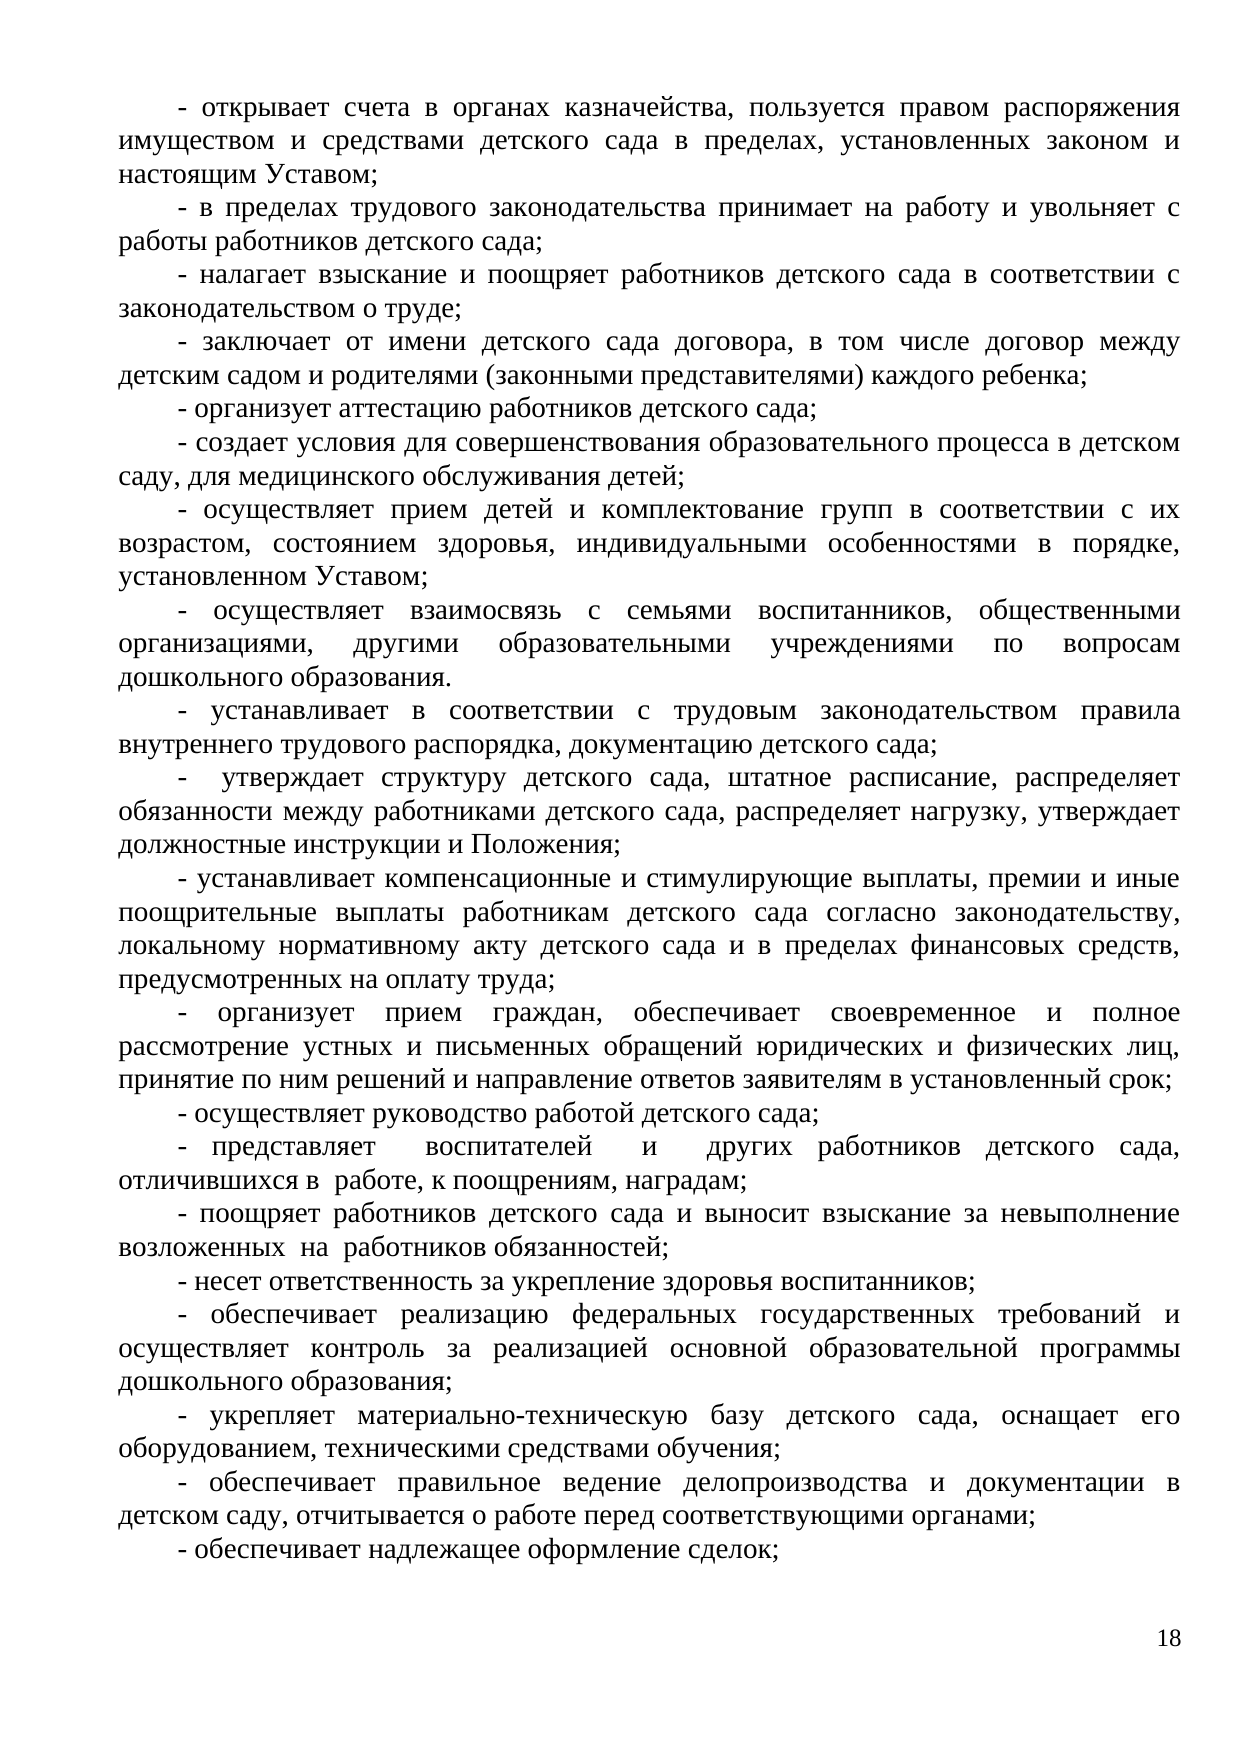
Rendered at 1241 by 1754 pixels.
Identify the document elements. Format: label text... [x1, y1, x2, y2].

text - создает условия для совершенствования образовательного процесса в детском саду, для медицинского обслуживания детей; [118, 424, 1181, 491]
text - в пределах трудового законодательства принимает на работу и увольняет с работы работников детского сада; [118, 189, 1181, 256]
text - укрепляет материально-техническую базу детского сада, оснащает его оборудованием, техническими средствами обучения; [118, 1397, 1181, 1464]
text - организует прием граждан, обеспечивает своевременное и полное рассмотрение устных и письменных обращений юридических и физических лиц, принятие по ним решений и направление ответов заявителям в установленный срок; [118, 994, 1181, 1095]
text - осуществляет прием детей и комплектование групп в соответствии с их возрастом, состоянием здоровья, индивидуальными особенностями в порядке, установленном Уставом; [118, 491, 1181, 592]
text - несет ответственность за укрепление здоровья воспитанников; [118, 1263, 1181, 1296]
text - осуществляет руководство работой детского сада; [118, 1095, 1181, 1128]
text - утверждает структуру детского сада, штатное расписание, распределяет обязанности между работниками детского сада, распределяет нагрузку, утверждает должностные инструкции и Положения; [118, 759, 1181, 860]
text - обеспечивает надлежащее оформление сделок; [118, 1531, 1181, 1564]
text - заключает от имени детского сада договора, в том числе договор между детским садом и родителями (законными представителями) каждого ребенка; [118, 323, 1181, 391]
text - обеспечивает реализацию федеральных государственных требований и осуществляет контроль за реализацией основной образовательной программы дошкольного образования; [118, 1296, 1181, 1397]
text - устанавливает компенсационные и стимулирующие выплаты, премии и иные поощрительные выплаты работникам детского сада согласно законодательству, локальному нормативному акту детского сада и в пределах финансовых средств, предусмотренных на оплату труда; [118, 860, 1181, 994]
text - представляет воспитателей и других работников детского сада, отличившихся в работе, к поощрениям, наградам; [118, 1128, 1181, 1196]
text - налагает взыскание и поощряет работников детского сада в соответствии с законодательством о труде; [118, 256, 1181, 323]
text - организует аттестацию работников детского сада; [118, 391, 1181, 424]
text - открывает счета в органах казначейства, пользуется правом распоряжения имуществом и средствами детского сада в пределах, установленных законом и настоящим Уставом; [118, 89, 1181, 189]
text - обеспечивает правильное ведение делопроизводства и документации в детском саду, отчитывается о работе перед соответствующими органами; [118, 1464, 1181, 1531]
text - устанавливает в соответствии с трудовым законодательством правила внутреннего трудового распорядка, документацию детского сада; [118, 692, 1181, 759]
text - поощряет работников детского сада и выносит взыскание за невыполнение возложенных на работников обязанностей; [118, 1196, 1181, 1263]
text - осуществляет взаимосвязь с семьями воспитанников, общественными организациями, другими образовательными учреждениями по вопросам дошкольного образования. [118, 592, 1181, 692]
